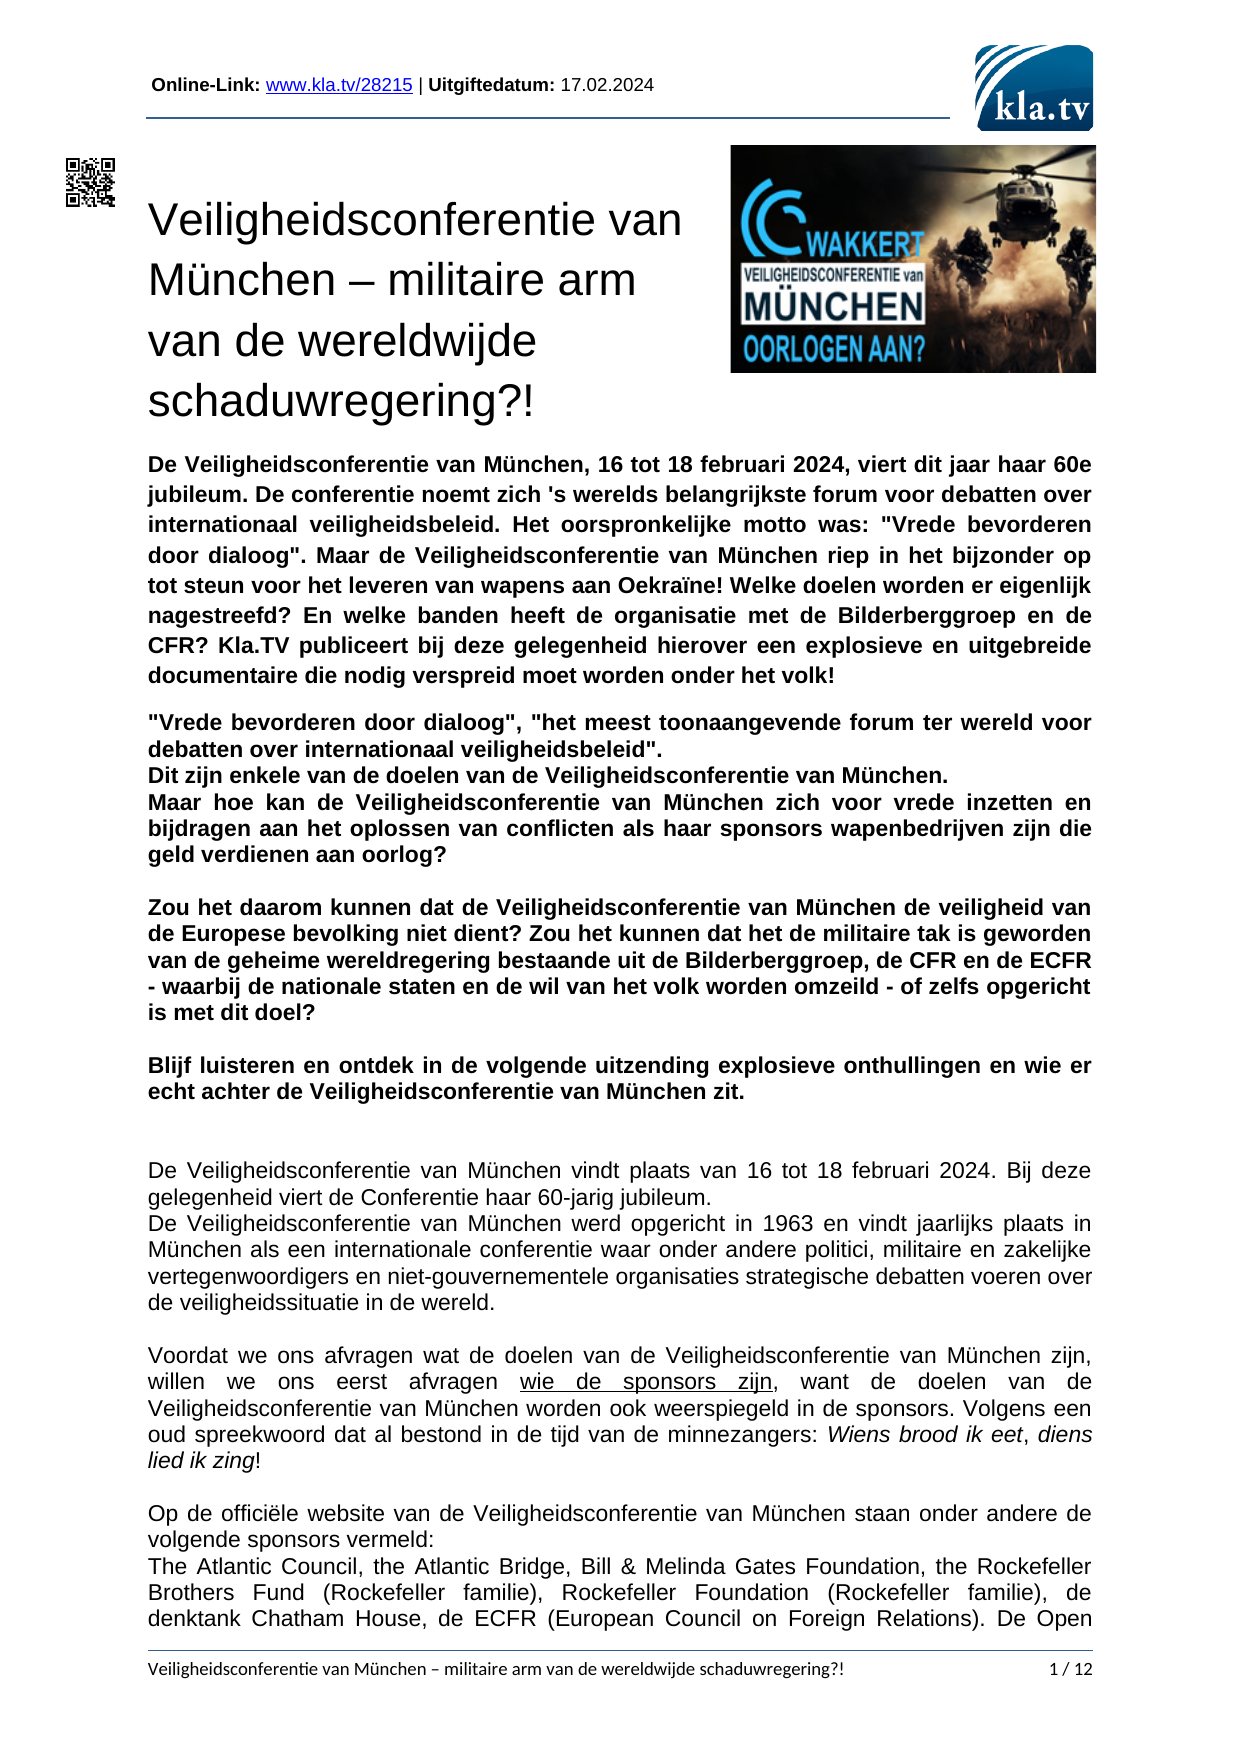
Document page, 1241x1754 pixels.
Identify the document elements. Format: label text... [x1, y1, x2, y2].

text Veiligheidsconferentie van München – militaire arm van de wereldwijde schaduwregering?! [148, 192, 1093, 427]
text Op de officiële website van de Veiligheidsconferentie van München staan onder andere de volgende sponsors vermeld: [148, 1500, 1093, 1553]
text Zou het daarom kunnen dat de Veiligheidsconferentie van München de veiligheid van de Europese bevolking niet dient? Zou het kunnen dat het de militaire tak is geworden van de geheime wereldregering bestaande uit de Bilderberggroep, de CFR en de ECFR - waarbij de nationale staten en de wil van het volk worden omzeild - of zelfs opgericht is met dit doel? [148, 894, 1093, 1026]
text "Vrede bevorderen door dialoog", "het meest toonaangevende forum ter wereld voor debatten over internationaal veiligheidsbeleid". [148, 709, 1093, 762]
text Maar hoe kan de Veiligheidsconferentie van München zich voor vrede inzetten en bijdragen aan het oplossen van conflicten als haar sponsors wapenbedrijven zijn die geld verdienen aan oorlog? [148, 788, 1093, 867]
text Blijf luisteren en ontdek in de volgende uitzending explosieve onthullingen en wie er echt achter de Veiligheidsconferentie van München zit. [148, 1052, 1093, 1105]
text Voordat we ons afvragen wat de doelen van de Veiligheidsconferentie van München zijn, willen we ons eerst afvragen wie de sponsors zijn, want de doelen van de Veiligheidsconferentie van München worden ook weerspiegeld in de sponsors. Volgens een oud spreekwoord dat al bestond in de tijd van de minnezangers: Wiens brood ik eet, diens lied ik zing! [148, 1342, 1093, 1474]
text De Veiligheidsconferentie van München werd opgericht in 1963 en vindt jaarlijks plaats in München als een internationale conferentie waar onder andere politici, militaire en zakelijke vertegenwoordigers en niet-gouvernementele organisaties strategische debatten voeren over de veiligheidssituatie in de wereld. [148, 1210, 1093, 1316]
picture [58, 150, 118, 210]
text Dit zijn enkele van de doelen van de Veiligheidsconferentie van München. [148, 762, 1093, 788]
text De Veiligheidsconferentie van München vindt plaats van 16 tot 18 februari 2024. Bij deze gelegenheid viert de Conferentie haar 60-jarig jubileum. [148, 1157, 1093, 1210]
text De Veiligheidsconferentie van München, 16 tot 18 februari 2024, viert dit jaar haar 60e jubileum. De conferentie noemt zich 's werelds belangrijkste forum voor debatten over internationaal veiligheidsbeleid. Het oorspronkelijke motto was: "Vrede bevorderen door dialoog". Maar de Veiligheidsconferentie van München riep in het bijzonder op tot steun voor het leveren van wapens aan Oekraïne! Welke doelen worden er eigenlijk nagestreefd? En welke banden heeft de organisatie met de Bilderberggroep en de CFR? Kla.TV publiceert bij deze gelegenheid hierover een explosieve en uitgebreide documentaire die nodig verspreid moet worden onder het volk! [148, 451, 1093, 689]
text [148, 1553, 1093, 1632]
